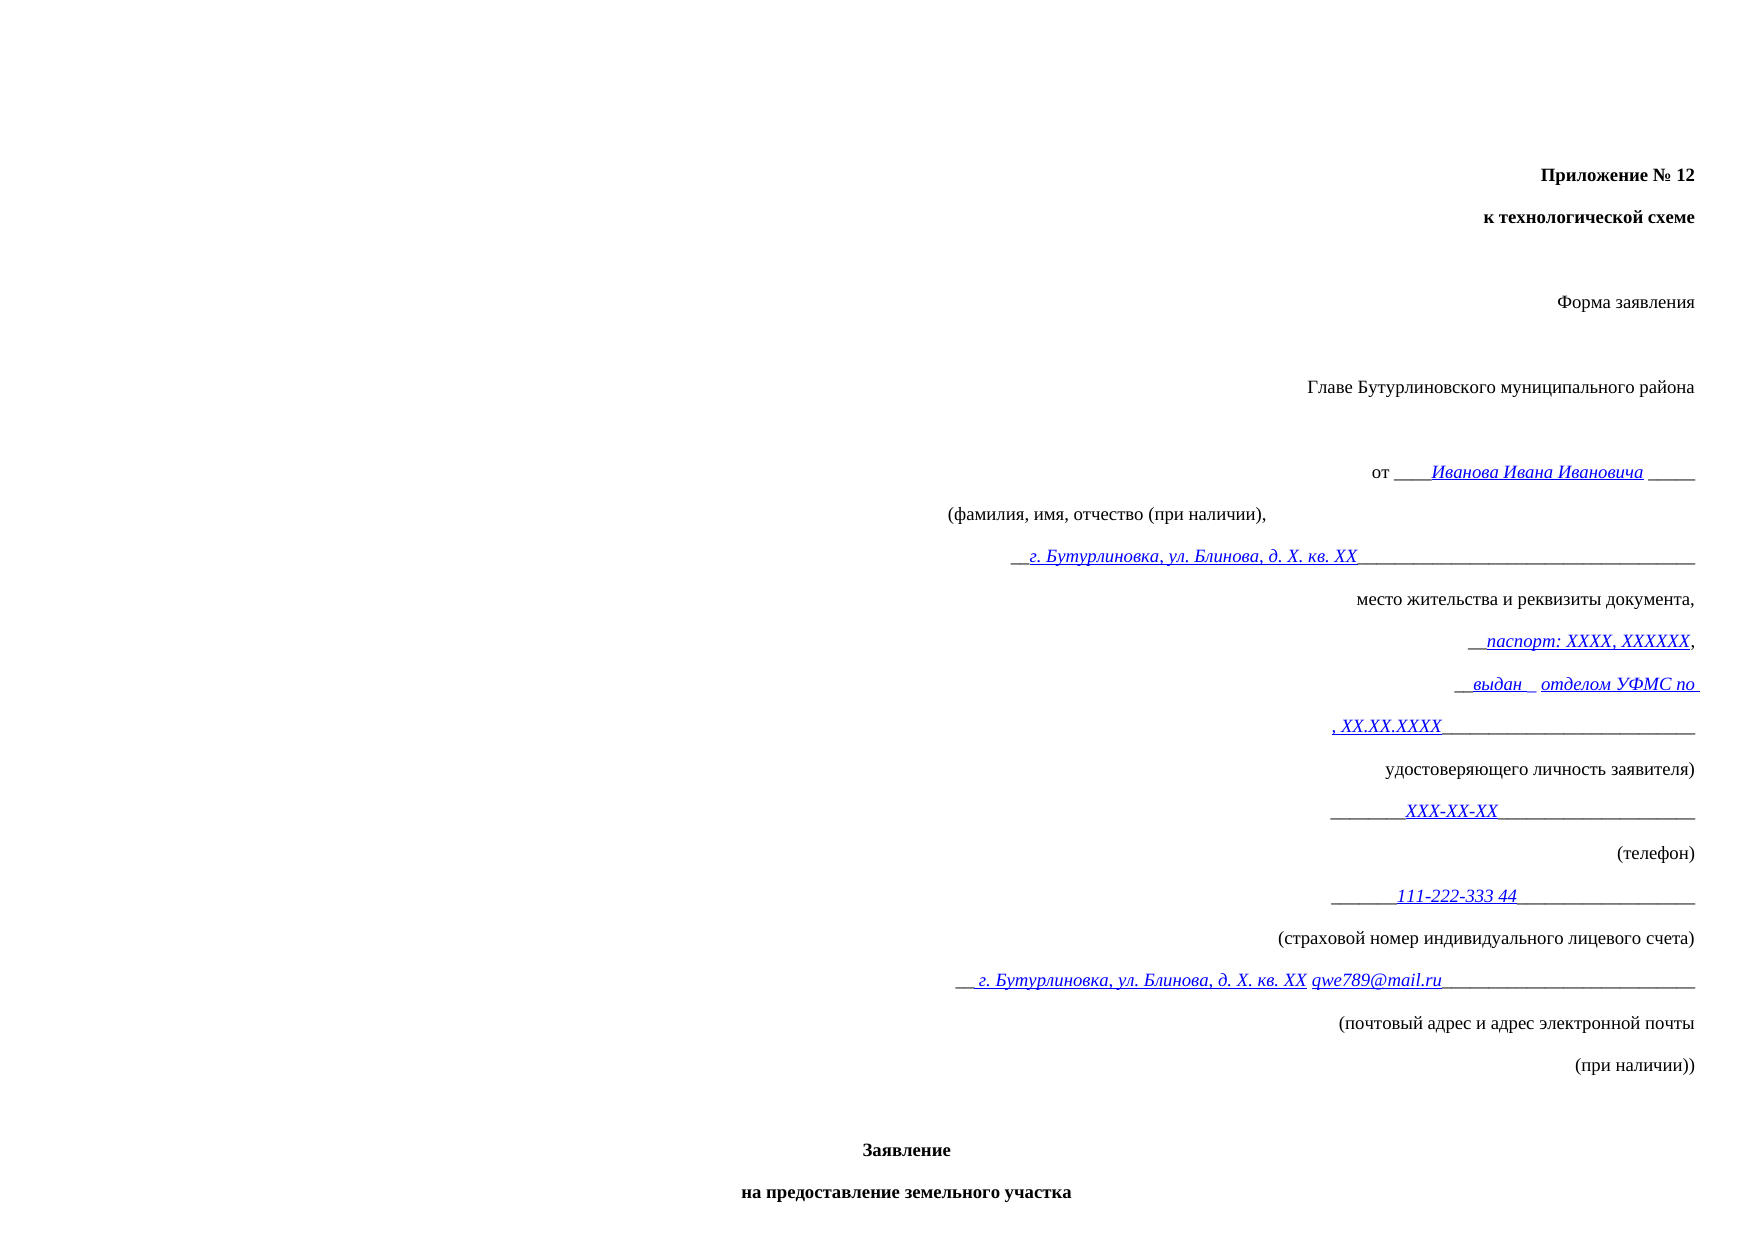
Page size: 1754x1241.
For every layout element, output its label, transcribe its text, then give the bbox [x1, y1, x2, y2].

text удостоверяющего личность заявителя) [118, 757, 1695, 779]
text (телефон) [118, 842, 1695, 864]
text (почтовый адрес и адрес электронной почты [118, 1012, 1695, 1033]
text от ____Иванова Ивана Ивановича _____ [118, 461, 1695, 482]
text (при наличии)) [118, 1054, 1695, 1076]
text ________ХХХ-ХХ-ХХ_____________________ [118, 800, 1695, 821]
text Форма заявления [118, 291, 1695, 313]
text на предоставление земельного участка [118, 1181, 1695, 1203]
text Главе Бутурлиновского муниципального района [118, 376, 1695, 397]
text Заявление [118, 1139, 1695, 1161]
text __выдан _ отделом УФМС по [118, 673, 1695, 694]
text _______111-222-333 44___________________ [118, 884, 1695, 906]
text (страховой номер индивидуального лицевого счета) [118, 927, 1695, 948]
text место жительства и реквизиты документа, [118, 588, 1695, 609]
text Приложение № 12 [118, 164, 1695, 185]
text к технологической схеме [118, 206, 1695, 228]
text __г. Бутурлиновка, ул. Блинова, д. Х. кв. ХХ____________________________________ [118, 545, 1695, 567]
text (фамилия, имя, отчество (при наличии), [118, 503, 1695, 524]
text , ХХ.ХХ.ХХХХ___________________________ [118, 715, 1695, 737]
text __паспорт: ХХХХ, ХХХХХХ, [118, 630, 1695, 652]
text __ г. Бутурлиновка, ул. Блинова, д. Х. кв. ХХ qwe789@mail.ru___________________________ [118, 969, 1695, 991]
